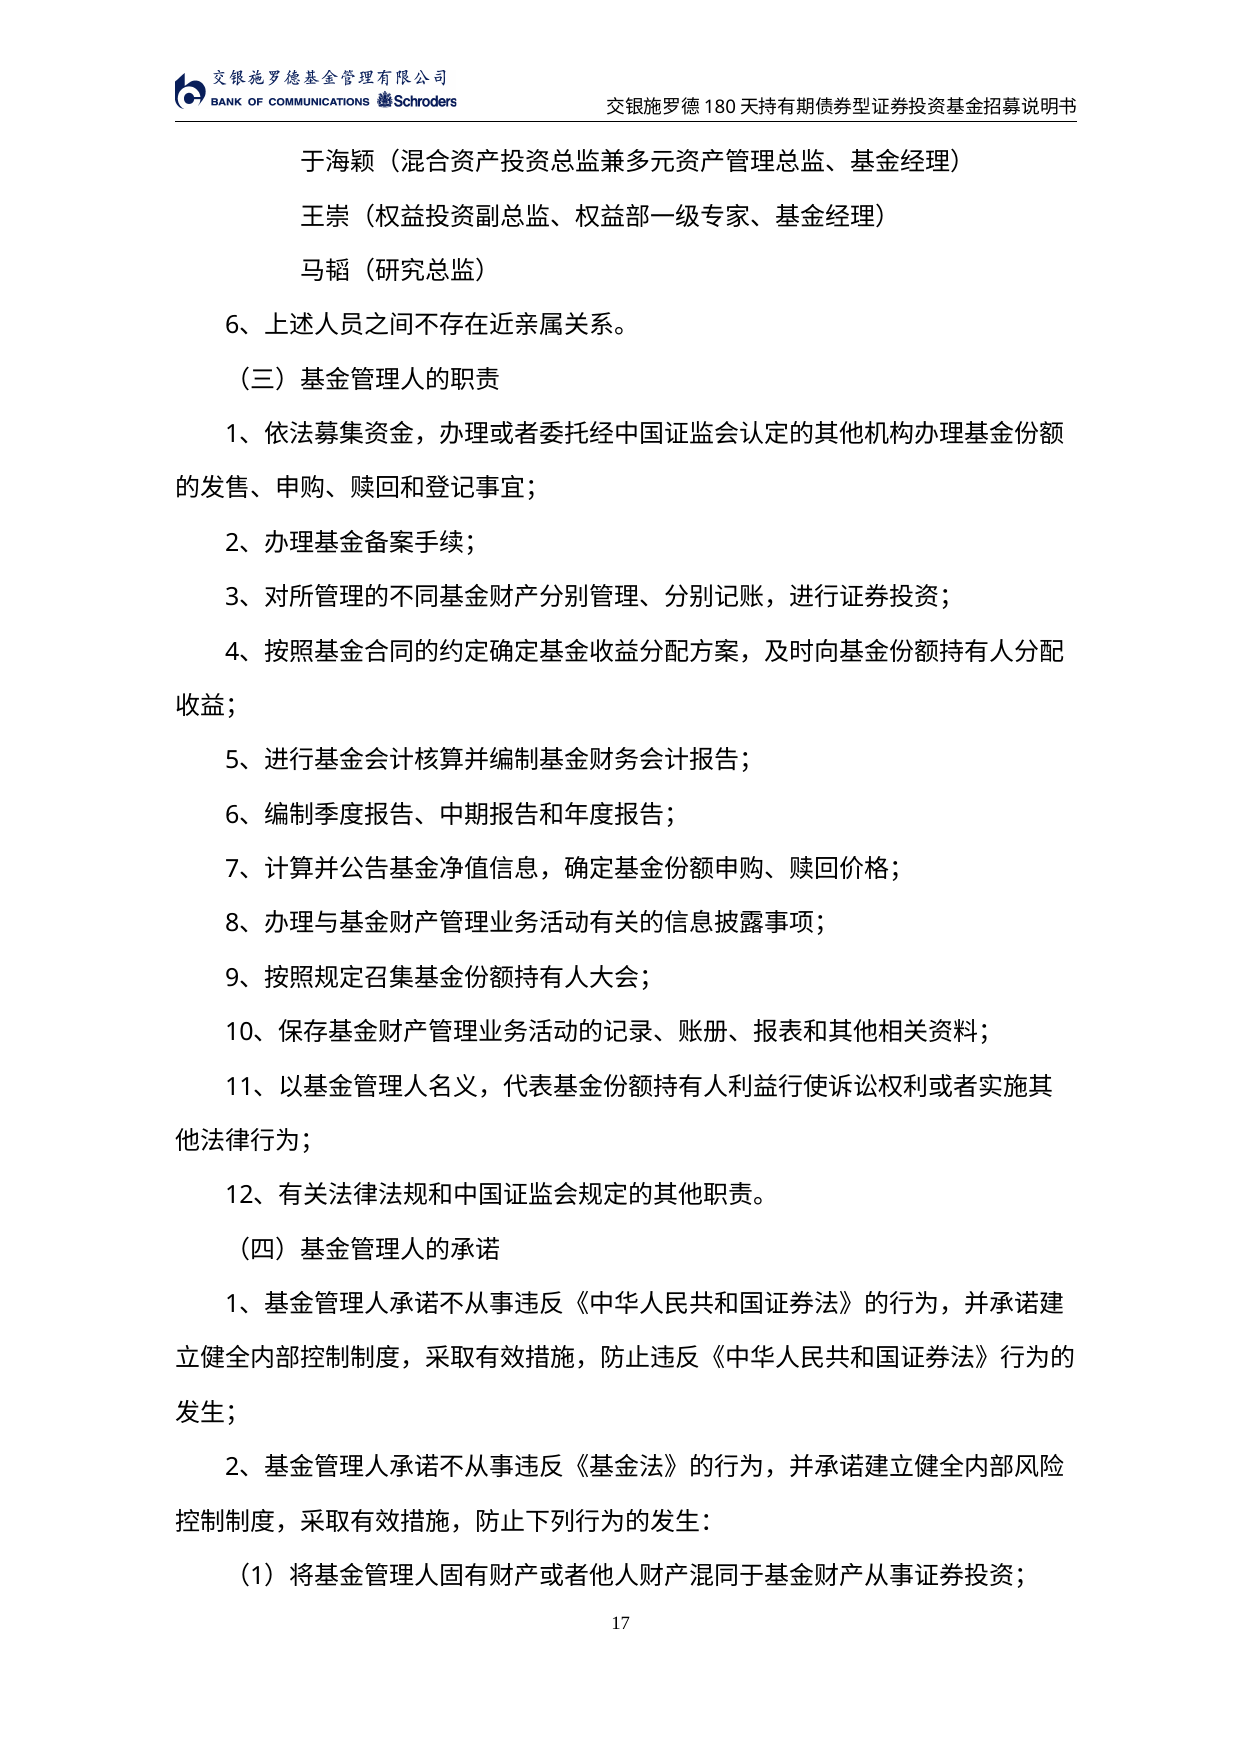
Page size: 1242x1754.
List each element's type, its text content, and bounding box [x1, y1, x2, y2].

text 3、对所管理的不同基金财产分别管理、分别记账，进行证券投资； [175, 577, 1077, 613]
text 1、基金管理人承诺不从事违反《中华人民共和国证券法》的行为，并承诺建立健全内部控制制度，采取有效措施，防止违反《中华人民共和国证券法》行为的发生； [175, 1283, 1077, 1428]
text 6、上述人员之间不存在近亲属关系。 [175, 305, 1077, 341]
text 8、办理与基金财产管理业务活动有关的信息披露事项； [175, 903, 1077, 939]
picture [175, 70, 457, 109]
text 9、按照规定召集基金份额持有人大会； [175, 957, 1077, 993]
text 1、依法募集资金，办理或者委托经中国证监会认定的其他机构办理基金份额的发售、申购、赎回和登记事宜； [175, 413, 1077, 504]
text 6、编制季度报告、中期报告和年度报告； [175, 794, 1077, 830]
text （四）基金管理人的承诺 [175, 1229, 1077, 1265]
text （三）基金管理人的职责 [175, 359, 1077, 395]
text 2、基金管理人承诺不从事违反《基金法》的行为，并承诺建立健全内部风险控制制度，采取有效措施，防止下列行为的发生： [175, 1447, 1077, 1537]
text 4、按照基金合同的约定确定基金收益分配方案，及时向基金份额持有人分配收益； [175, 631, 1077, 722]
text 王崇（权益投资副总监、权益部一级专家、基金经理） [175, 196, 1077, 232]
text （1）将基金管理人固有财产或者他人财产混同于基金财产从事证券投资； [175, 1555, 1077, 1592]
text 12、有关法律法规和中国证监会规定的其他职责。 [175, 1175, 1077, 1211]
text 11、以基金管理人名义，代表基金份额持有人利益行使诉讼权利或者实施其他法律行为； [175, 1066, 1077, 1157]
text 马韬（研究总监） [175, 250, 1077, 287]
text 2、办理基金备案手续； [175, 522, 1077, 558]
text 于海颖（混合资产投资总监兼多元资产管理总监、基金经理） [175, 142, 1077, 178]
text 7、计算并公告基金净值信息，确定基金份额申购、赎回价格； [175, 848, 1077, 885]
text 10、保存基金财产管理业务活动的记录、账册、报表和其他相关资料； [175, 1012, 1077, 1048]
text 5、进行基金会计核算并编制基金财务会计报告； [175, 740, 1077, 776]
